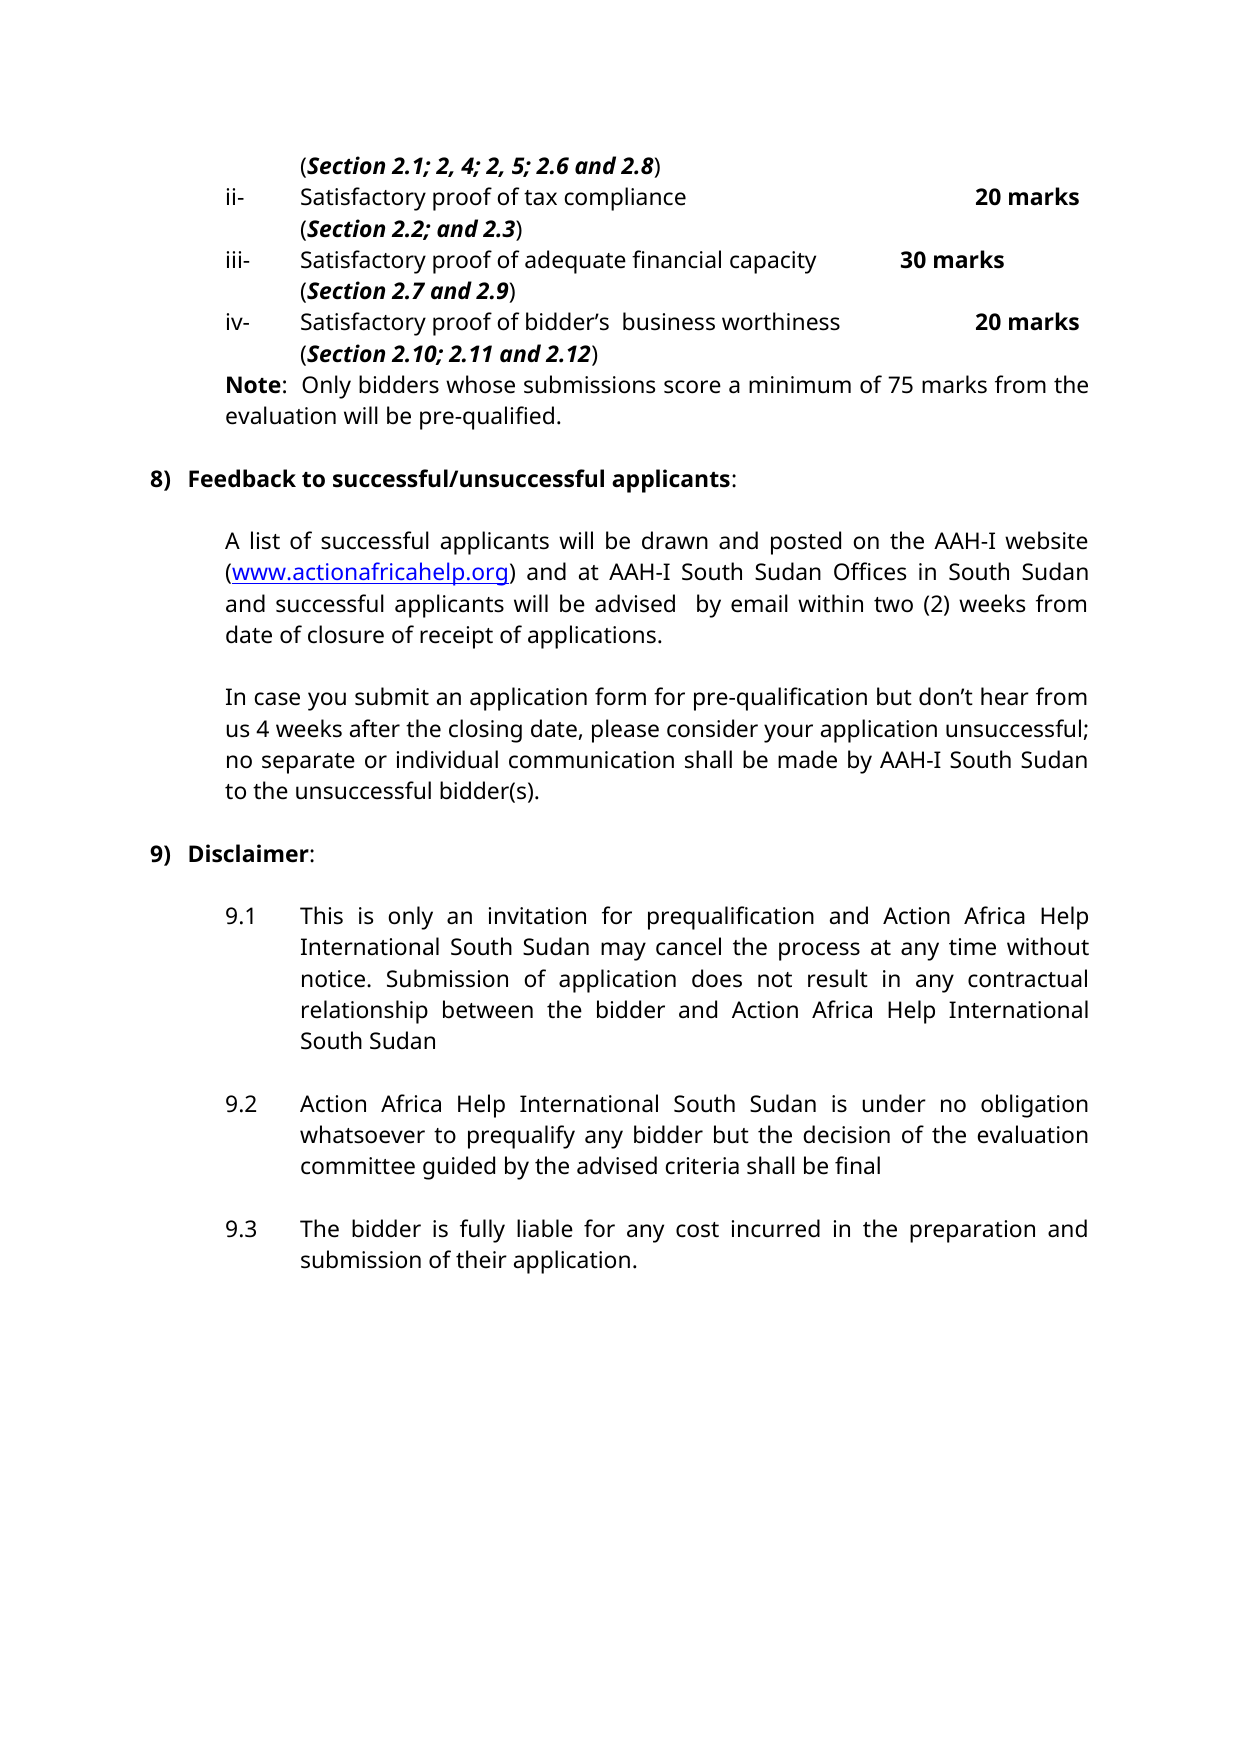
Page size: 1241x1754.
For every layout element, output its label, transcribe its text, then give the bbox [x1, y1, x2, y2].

text (Section 2.2; and 2.3) [300, 212, 1090, 244]
text 9.2 Action Africa Help International South Sudan is under no obligation whatsoever to prequalify any bidder but the decision of the evaluation committee guided by the advised criteria shall be final [225, 1087, 1090, 1181]
list Disclaimer: [150, 837, 1090, 869]
text (Section 2.10; 2.11 and 2.12) [300, 337, 1090, 369]
list Feedback to successful/unsuccessful applicants: [150, 462, 1090, 494]
list Satisfactory proof of bidder’s business worthiness 20 marks [225, 306, 1090, 337]
text In case you submit an application form for pre-qualification but don’t hear from us 4 weeks after the closing date, please consider your application unsuccessful; no separate or individual communication shall be made by AAH-I South Sudan to the unsuccessful bidder(s). [225, 681, 1090, 806]
text Note: Only bidders whose submissions score a minimum of 75 marks from the evaluation will be pre-qualified. [225, 369, 1090, 431]
text (Section 2.7 and 2.9) [300, 275, 1090, 306]
list Satisfactory proof of adequate financial capacity 30 marks [225, 244, 1090, 275]
list Satisfactory proof of tax compliance 20 marks [225, 181, 1090, 212]
text A list of successful applicants will be drawn and posted on the AAH-I website (www.actionafricahelp.org) and at AAH-I South Sudan Offices in South Sudan and successful applicants will be advised by email within two (2) weeks from date of closure of receipt of applications. [225, 525, 1090, 650]
text 9.1 This is only an invitation for prequalification and Action Africa Help International South Sudan may cancel the process at any time without notice. Submission of application does not result in any contractual relationship between the bidder and Action Africa Help International South Sudan [225, 900, 1090, 1056]
text 9.3 The bidder is fully liable for any cost incurred in the preparation and submission of their application. [225, 1212, 1090, 1275]
text (Section 2.1; 2, 4; 2, 5; 2.6 and 2.8) [300, 150, 1090, 181]
